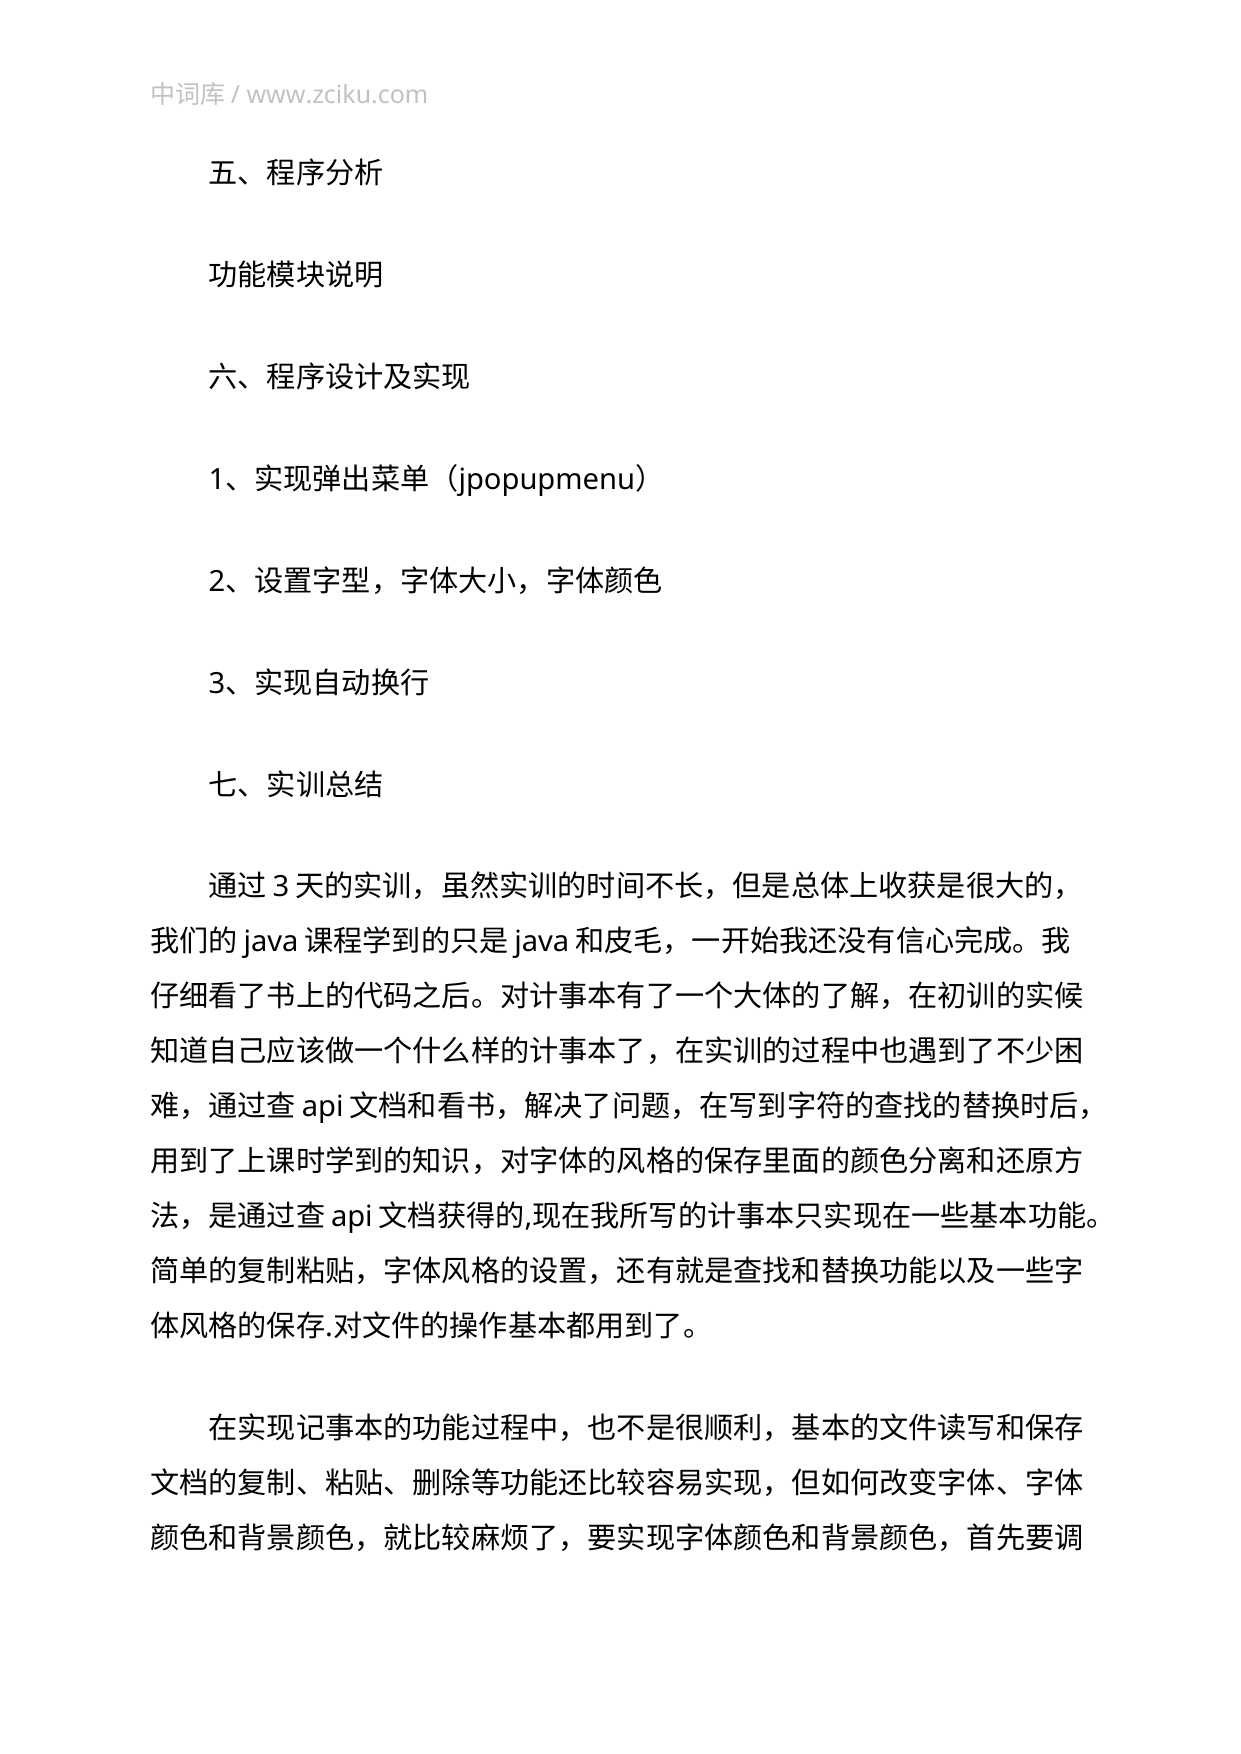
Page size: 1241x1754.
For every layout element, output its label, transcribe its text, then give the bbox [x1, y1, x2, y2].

text 七、实训总结 [150, 761, 1090, 803]
text 五、程序分析 [150, 150, 1090, 192]
text 2、设置字型，字体大小，字体颜色 [150, 557, 1090, 600]
text 通过3天的实训，虽然实训的时间不长，但是总体上收获是很大的，我们的java课程学到的只是java和皮毛，一开始我还没有信心完成。我仔细看了书上的代码之后。对计事本有了一个大体的了解，在初训的实候知道自己应该做一个什么样的计事本了，在实训的过程中也遇到了不少困难，通过查api文档和看书，解决了问题，在写到字符的查找的替换时后，用到了上课时学到的知识，对字体的风格的保存里面的颜色分离和还原方法，是通过查api文档获得的,现在我所写的计事本只实现在一些基本功能。简单的复制粘贴，字体风格的设置，还有就是查找和替换功能以及一些字体风格的保存.对文件的操作基本都用到了。 [150, 863, 1090, 1345]
text 功能模块说明 [150, 252, 1090, 294]
text 六、程序设计及实现 [150, 353, 1090, 396]
text 3、实现自动换行 [150, 659, 1090, 702]
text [150, 1404, 1090, 1557]
text 1、实现弹出菜单（jpopupmenu） [150, 455, 1090, 498]
